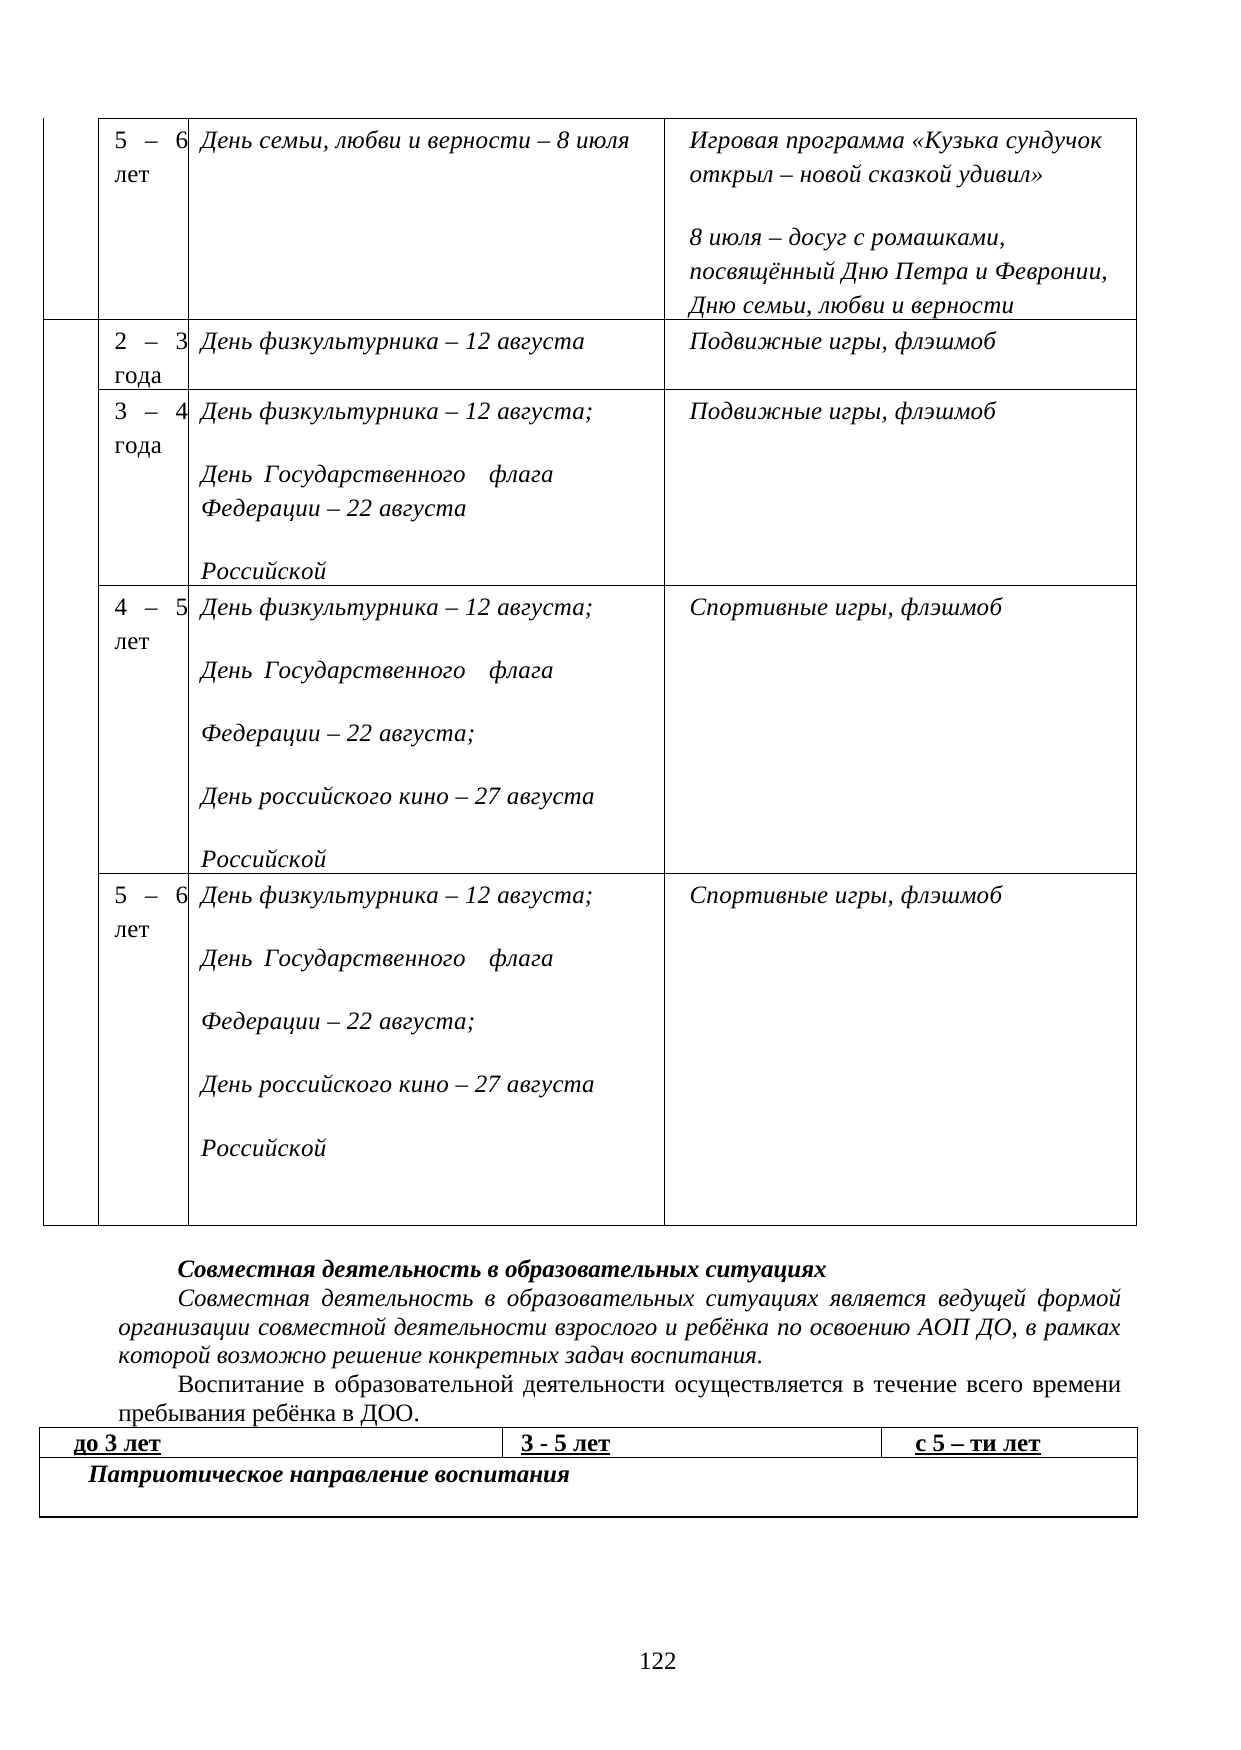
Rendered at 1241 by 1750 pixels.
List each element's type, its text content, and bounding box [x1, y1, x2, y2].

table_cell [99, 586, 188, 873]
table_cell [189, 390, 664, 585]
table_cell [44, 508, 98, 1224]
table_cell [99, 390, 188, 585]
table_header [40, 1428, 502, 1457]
text Совместная деятельность в образовательных ситуациях является ведущей формой организации совместной деятельности взрослого и ребёнка по освоению АОП ДО, в рамках которой возможно решение конкретных задач воспитания. [118, 1283, 1122, 1369]
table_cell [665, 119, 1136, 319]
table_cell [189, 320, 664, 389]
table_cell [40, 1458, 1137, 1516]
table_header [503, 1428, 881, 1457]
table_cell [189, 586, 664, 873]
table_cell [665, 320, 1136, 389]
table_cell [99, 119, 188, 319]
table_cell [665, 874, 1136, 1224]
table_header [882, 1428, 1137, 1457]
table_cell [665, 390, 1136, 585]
text Совместная деятельность в образовательных ситуациях [118, 1254, 1122, 1283]
text Воспитание в образовательной деятельности осуществляется в течение всего времени пребывания ребёнка в ДОО. [118, 1369, 1122, 1427]
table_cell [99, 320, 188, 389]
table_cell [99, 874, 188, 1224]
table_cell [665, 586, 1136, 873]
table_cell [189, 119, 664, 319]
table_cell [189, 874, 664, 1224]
